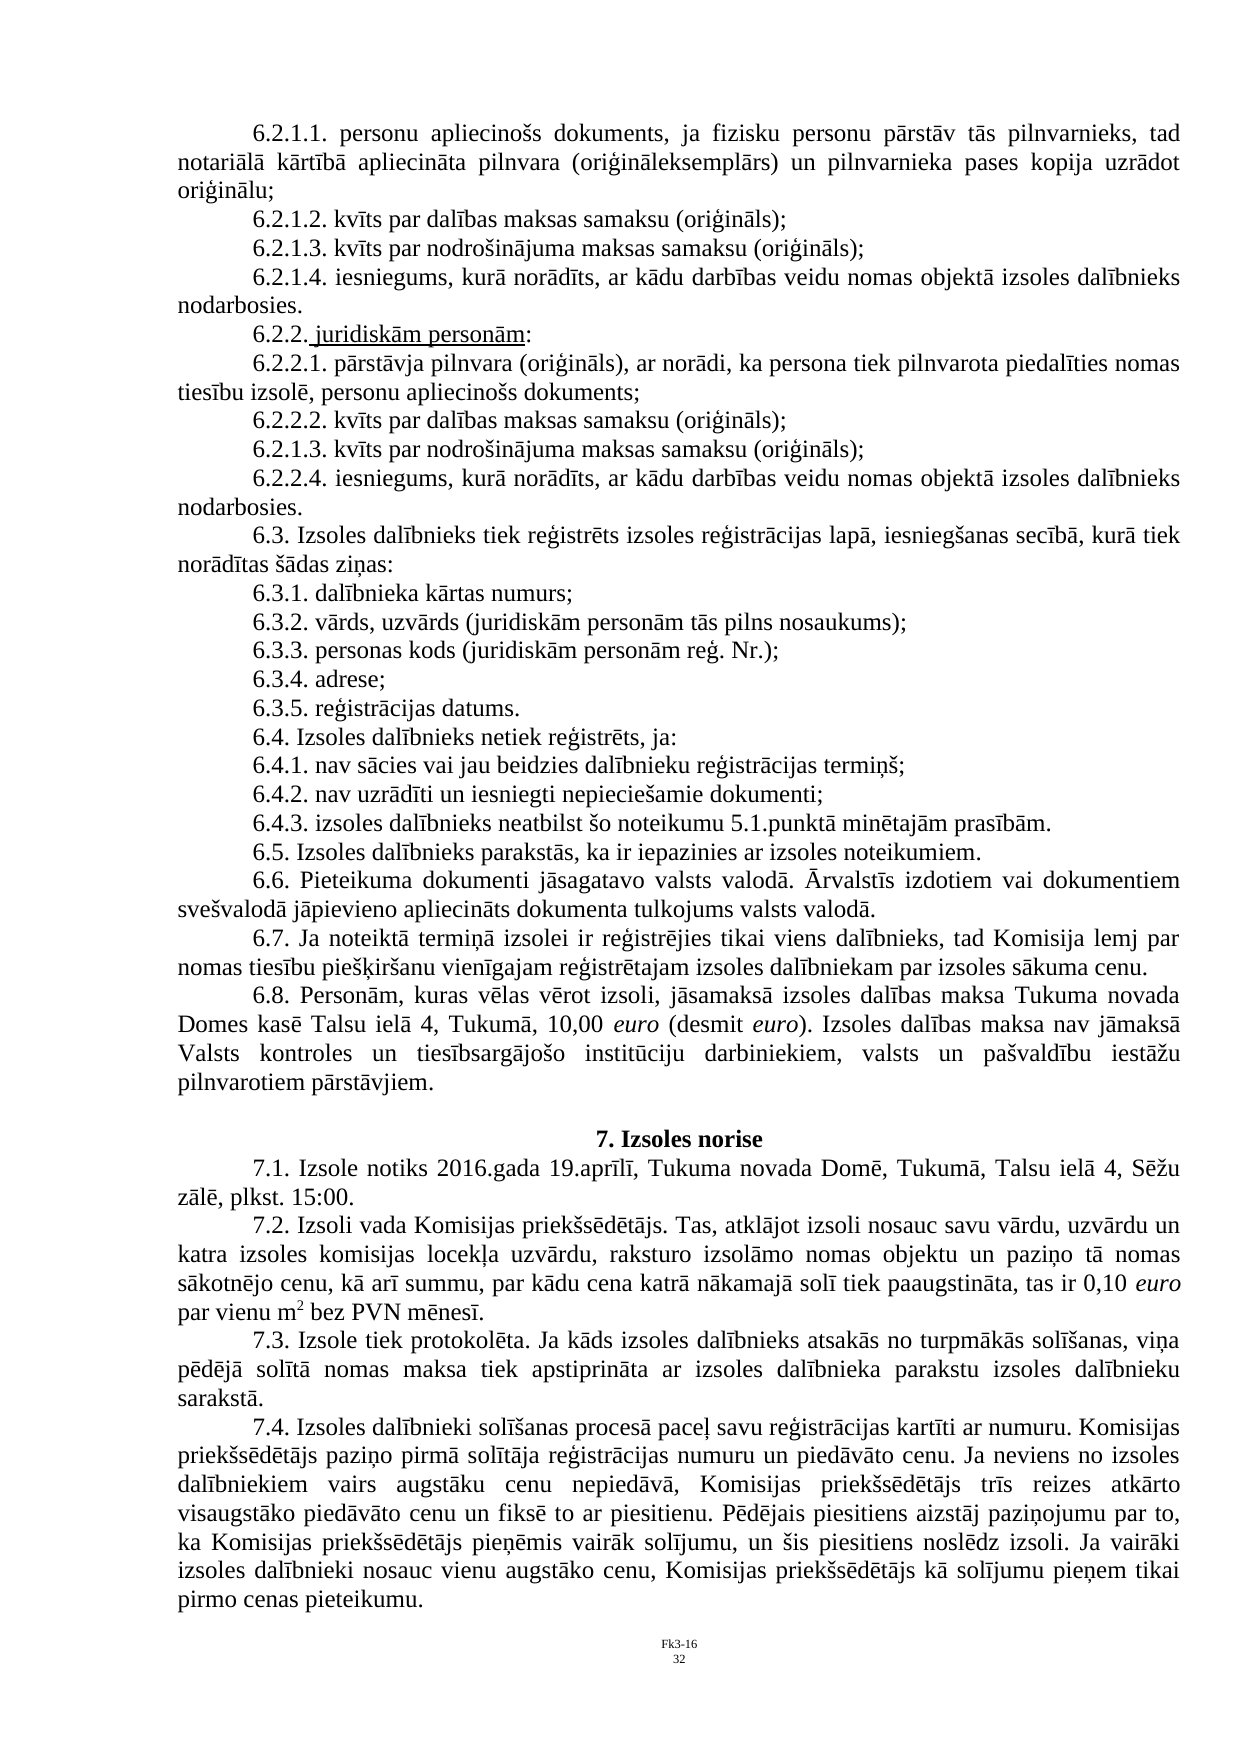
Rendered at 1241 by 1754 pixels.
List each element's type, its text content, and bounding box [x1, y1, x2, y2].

text 6.2.1.2. kvīts par dalības maksas samaksu (oriģināls); [177, 204, 1181, 233]
text 6.2.1.1. personu apliecinošs dokuments, ja fizisku personu pārstāv tās pilnvarnieks, tad notariālā kārtībā apliecināta pilnvara (oriģināleksemplārs) un pilnvarnieka pases kopija uzrādot oriģinālu; [177, 118, 1181, 204]
text 6.2.1.4. iesniegums, kurā norādīts, ar kādu darbības veidu nomas objektā izsoles dalībnieks nodarbosies. [177, 262, 1181, 319]
text 6.4.3. izsoles dalībnieks neatbilst šo noteikumu 5.1.punktā minētajām prasībām. [177, 808, 1181, 837]
text 6.3.2. vārds, uzvārds (juridiskām personām tās pilns nosaukums); [177, 607, 1181, 636]
text 6.2.2.1. pārstāvja pilnvara (oriģināls), ar norādi, ka persona tiek pilnvarota piedalīties nomas tiesību izsolē, personu apliecinošs dokuments; [177, 348, 1181, 406]
text 6.5. Izsoles dalībnieks parakstās, ka ir iepazinies ar izsoles noteikumiem. [177, 837, 1181, 866]
text 6.3.3. personas kods (juridiskām personām reģ. Nr.); [177, 636, 1181, 664]
text 7.1. Izsole notiks 2016.gada 19.aprīlī, Tukuma novada Domē, Tukumā, Talsu ielā 4, Sēžu zālē, plkst. 15:00. [177, 1153, 1181, 1211]
text 6.4.2. nav uzrādīti un iesniegti nepieciešamie dokumenti; [177, 779, 1181, 808]
text 6.6. Pieteikuma dokumenti jāsagatavo valsts valodā. Ārvalstīs izdotiem vai dokumentiem svešvalodā jāpievieno apliecināts dokumenta tulkojums valsts valodā. [177, 866, 1181, 923]
text 6.4.1. nav sācies vai jau beidzies dalībnieku reģistrācijas termiņš; [177, 751, 1181, 779]
text 6.2.2.2. kvīts par dalības maksas samaksu (oriģināls); [177, 406, 1181, 434]
text 7. Izsoles norise [177, 1124, 1181, 1153]
text 6.2.2. juridiskām personām: [177, 319, 1181, 348]
text 6.4. Izsoles dalībnieks netiek reģistrēts, ja: [177, 722, 1181, 751]
text 6.3.4. adrese; [177, 664, 1181, 693]
text 6.3.1. dalībnieka kārtas numurs; [177, 578, 1181, 607]
text 7.3. Izsole tiek protokolēta. Ja kāds izsoles dalībnieks atsakās no turpmākās solīšanas, viņa pēdējā solītā nomas maksa tiek apstiprināta ar izsoles dalībnieka parakstu izsoles dalībnieku sarakstā. [177, 1326, 1181, 1412]
text 7.2. Izsoli vada Komisijas priekšsēdētājs. Tas, atklājot izsoli nosauc savu vārdu, uzvārdu un katra izsoles komisijas locekļa uzvārdu, raksturo izsolāmo nomas objektu un paziņo tā nomas sākotnējo cenu, kā arī summu, par kādu cena katrā nākamajā solī tiek paaugstināta, tas ir 0,10 euro par vienu m2 bez PVN mēnesī. [177, 1211, 1181, 1326]
text 6.2.2.4. iesniegums, kurā norādīts, ar kādu darbības veidu nomas objektā izsoles dalībnieks nodarbosies. [177, 463, 1181, 521]
text 7.4. Izsoles dalībnieki solīšanas procesā paceļ savu reģistrācijas kartīti ar numuru. Komisijas priekšsēdētājs paziņo pirmā solītāja reģistrācijas numuru un piedāvāto cenu. Ja neviens no izsoles dalībniekiem vairs augstāku cenu nepiedāvā, Komisijas priekšsēdētājs trīs reizes atkārto visaugstāko piedāvāto cenu un fiksē to ar piesitienu. Pēdējais piesitiens aizstāj paziņojumu par to, ka Komisijas priekšsēdētājs pieņēmis vairāk solījumu, un šis piesitiens noslēdz izsoli. Ja vairāki izsoles dalībnieki nosauc vienu augstāko cenu, Komisijas priekšsēdētājs kā solījumu pieņem tikai pirmo cenas pieteikumu. [177, 1412, 1181, 1613]
text 6.2.1.3. kvīts par nodrošinājuma maksas samaksu (oriģināls); [177, 233, 1181, 262]
text 6.2.1.3. kvīts par nodrošinājuma maksas samaksu (oriģināls); [177, 434, 1181, 463]
text 6.7. Ja noteiktā termiņā izsolei ir reģistrējies tikai viens dalībnieks, tad Komisija lemj par nomas tiesību piešķiršanu vienīgajam reģistrētajam izsoles dalībniekam par izsoles sākuma cenu. [177, 923, 1181, 981]
text 6.8. Personām, kuras vēlas vērot izsoli, jāsamaksā izsoles dalības maksa Tukuma novada Domes kasē Talsu ielā 4, Tukumā, 10,00 euro (desmit euro). Izsoles dalības maksa nav jāmaksā Valsts kontroles un tiesībsargājošo institūciju darbiniekiem, valsts un pašvaldību iestāžu pilnvarotiem pārstāvjiem. [177, 981, 1181, 1096]
text 6.3. Izsoles dalībnieks tiek reģistrēts izsoles reģistrācijas lapā, iesniegšanas secībā, kurā tiek norādītas šādas ziņas: [177, 521, 1181, 578]
text 6.3.5. reģistrācijas datums. [177, 693, 1181, 722]
